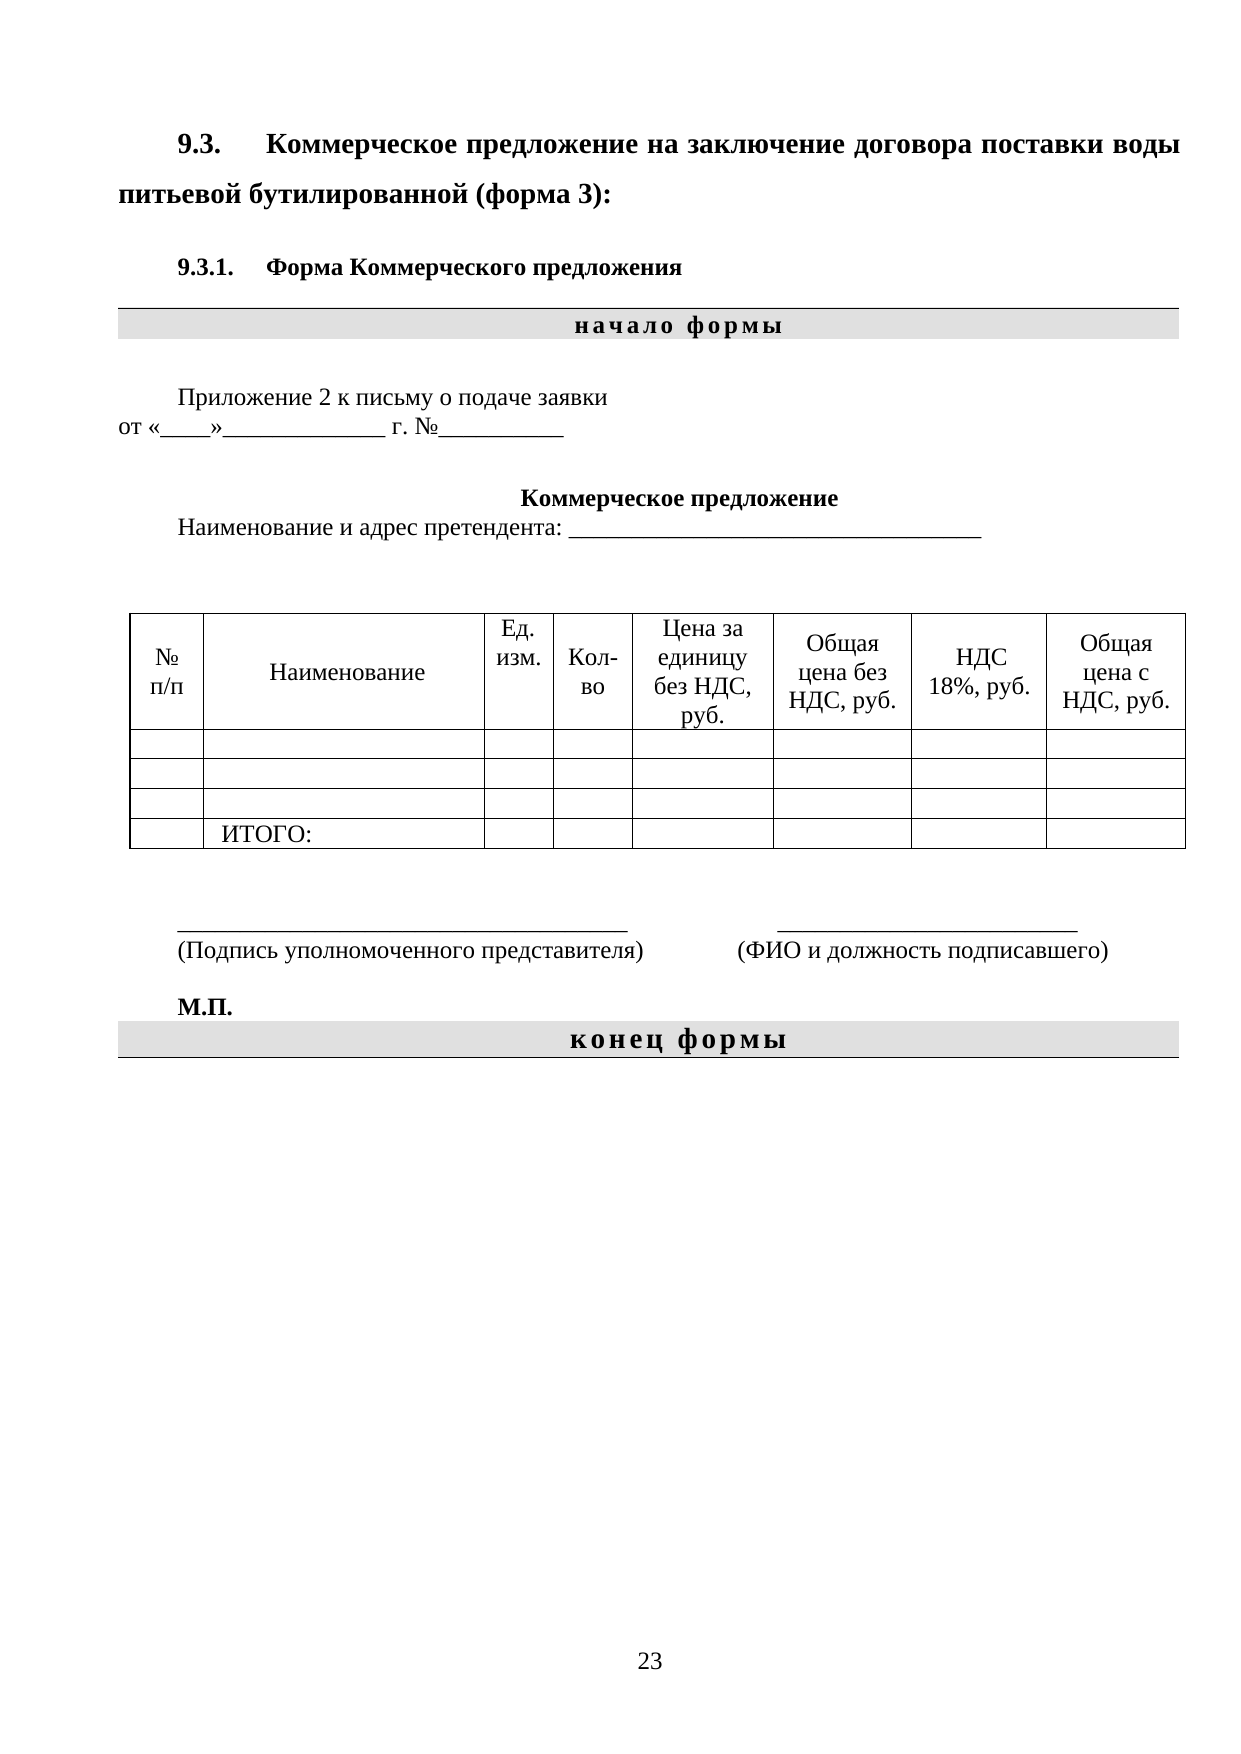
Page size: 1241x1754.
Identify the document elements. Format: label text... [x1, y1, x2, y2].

list Коммерческое предложение на заключение договора поставки воды питьевой бутилированной (форма 3): [118, 126, 1181, 210]
table_cell [1047, 730, 1185, 758]
table_cell [774, 819, 911, 848]
table_cell [774, 789, 911, 818]
table_cell [633, 759, 773, 788]
table_cell [912, 819, 1046, 848]
table_header Общая цена с НДС, руб. [1047, 614, 1185, 728]
table_cell [912, 759, 1046, 788]
table_cell [912, 789, 1046, 818]
text (Подпись уполномоченного представителя) (ФИО и должность подписавшего) [118, 935, 1181, 964]
table_cell [774, 730, 911, 758]
table_cell [485, 819, 553, 848]
table_cell ИТОГО: [204, 819, 484, 848]
table_cell [485, 759, 553, 788]
table_cell [774, 759, 911, 788]
table_cell [554, 759, 632, 788]
table_cell [633, 789, 773, 818]
table_header Кол-во [554, 614, 632, 728]
table_cell [131, 759, 203, 788]
text М.П. [118, 992, 1181, 1021]
text Наименование и адрес претендента: _________________________________ [118, 512, 1181, 541]
table_cell [1047, 819, 1185, 848]
table_cell [554, 819, 632, 848]
table_header Общая цена без НДС, руб. [774, 614, 911, 728]
table_cell [131, 819, 203, 848]
table_cell [633, 730, 773, 758]
table_cell [485, 789, 553, 818]
text Приложение 2 к письму о подаче заявки от «____»_____________ г. №__________ [118, 382, 1181, 440]
list Форма Коммерческого предложения [118, 252, 1181, 281]
table_cell [633, 819, 773, 848]
text конец формы [118, 1021, 1179, 1057]
table_header НДС 18%, руб. [912, 614, 1046, 728]
table_cell [554, 789, 632, 818]
table_cell [554, 730, 632, 758]
table_cell [131, 730, 203, 758]
table_header Цена за единицу без НДС, руб. [633, 614, 773, 728]
table_header Ед. изм. [485, 614, 553, 728]
text начало формы [118, 309, 1179, 339]
table_cell [131, 789, 203, 818]
table_cell [1047, 759, 1185, 788]
table_cell [204, 759, 484, 788]
table_cell [204, 730, 484, 758]
table_cell [912, 730, 1046, 758]
table_header Наименование [204, 614, 484, 728]
table_cell [204, 789, 484, 818]
text ____________________________________ ________________________ [118, 906, 1181, 935]
table_header № п/п [131, 614, 203, 728]
table_cell [485, 730, 553, 758]
text Коммерческое предложение [118, 483, 1181, 512]
table_cell [1047, 789, 1185, 818]
